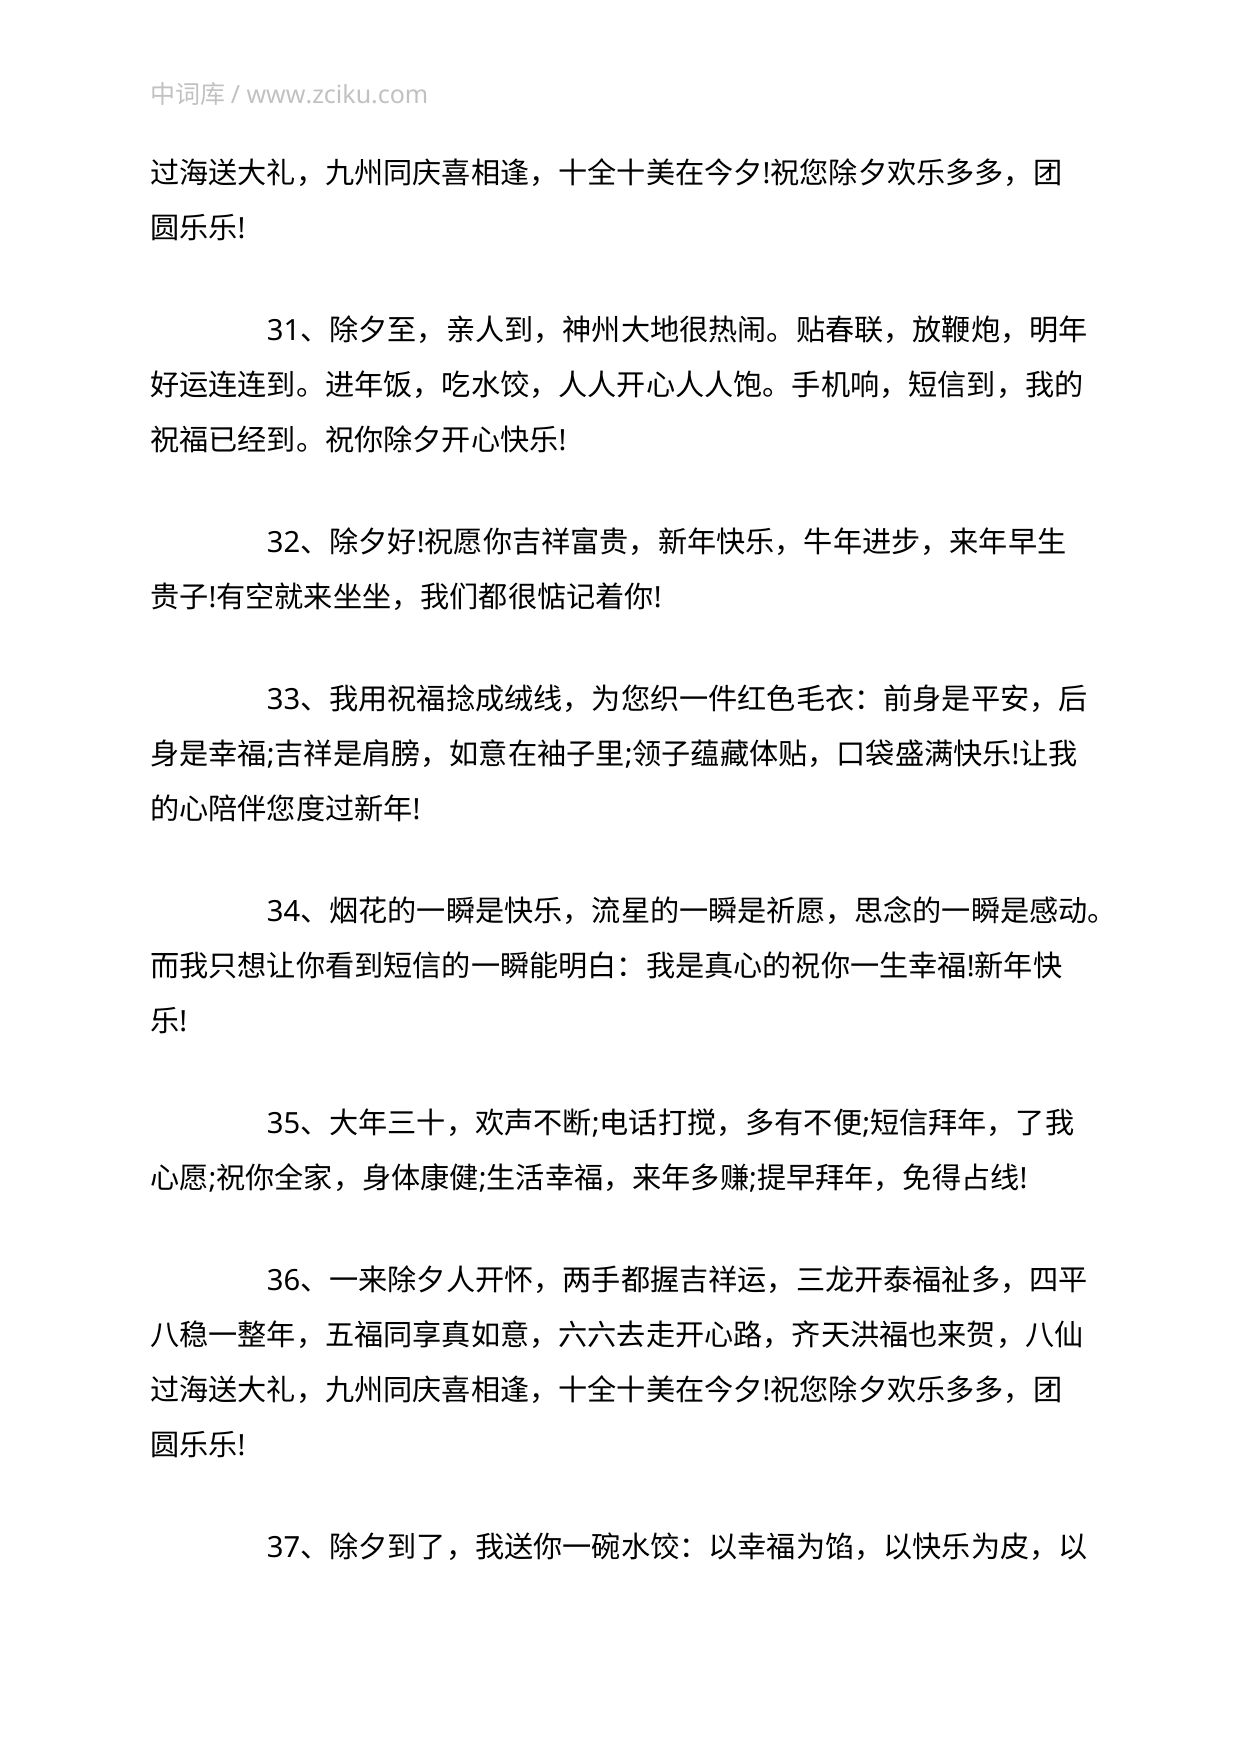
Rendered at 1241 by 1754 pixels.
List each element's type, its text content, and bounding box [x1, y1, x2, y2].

text 31、除夕至，亲人到，神州大地很热闹。贴春联，放鞭炮，明年好运连连到。进年饭，吃水饺，人人开心人人饱。手机响，短信到，我的祝福已经到。祝你除夕开心快乐! [150, 307, 1090, 459]
text 35、大年三十，欢声不断;电话打搅，多有不便;短信拜年，了我心愿;祝你全家，身体康健;生活幸福，来年多赚;提早拜年，免得占线! [150, 1100, 1090, 1197]
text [150, 150, 1090, 247]
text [150, 1524, 1090, 1566]
text 32、除夕好!祝愿你吉祥富贵，新年快乐，牛年进步，来年早生贵子!有空就来坐坐，我们都很惦记着你! [150, 519, 1090, 616]
text 36、一来除夕人开怀，两手都握吉祥运，三龙开泰福祉多，四平八稳一整年，五福同享真如意，六六去走开心路，齐天洪福也来贺，八仙过海送大礼，九州同庆喜相逢，十全十美在今夕!祝您除夕欢乐多多，团圆乐乐! [150, 1257, 1090, 1464]
text 34、烟花的一瞬是快乐，流星的一瞬是祈愿，思念的一瞬是感动。而我只想让你看到短信的一瞬能明白：我是真心的祝你一生幸福!新年快乐! [150, 888, 1090, 1040]
text 33、我用祝福捻成绒线，为您织一件红色毛衣：前身是平安，后身是幸福;吉祥是肩膀，如意在袖子里;领子蕴藏体贴，口袋盛满快乐!让我的心陪伴您度过新年! [150, 676, 1090, 828]
